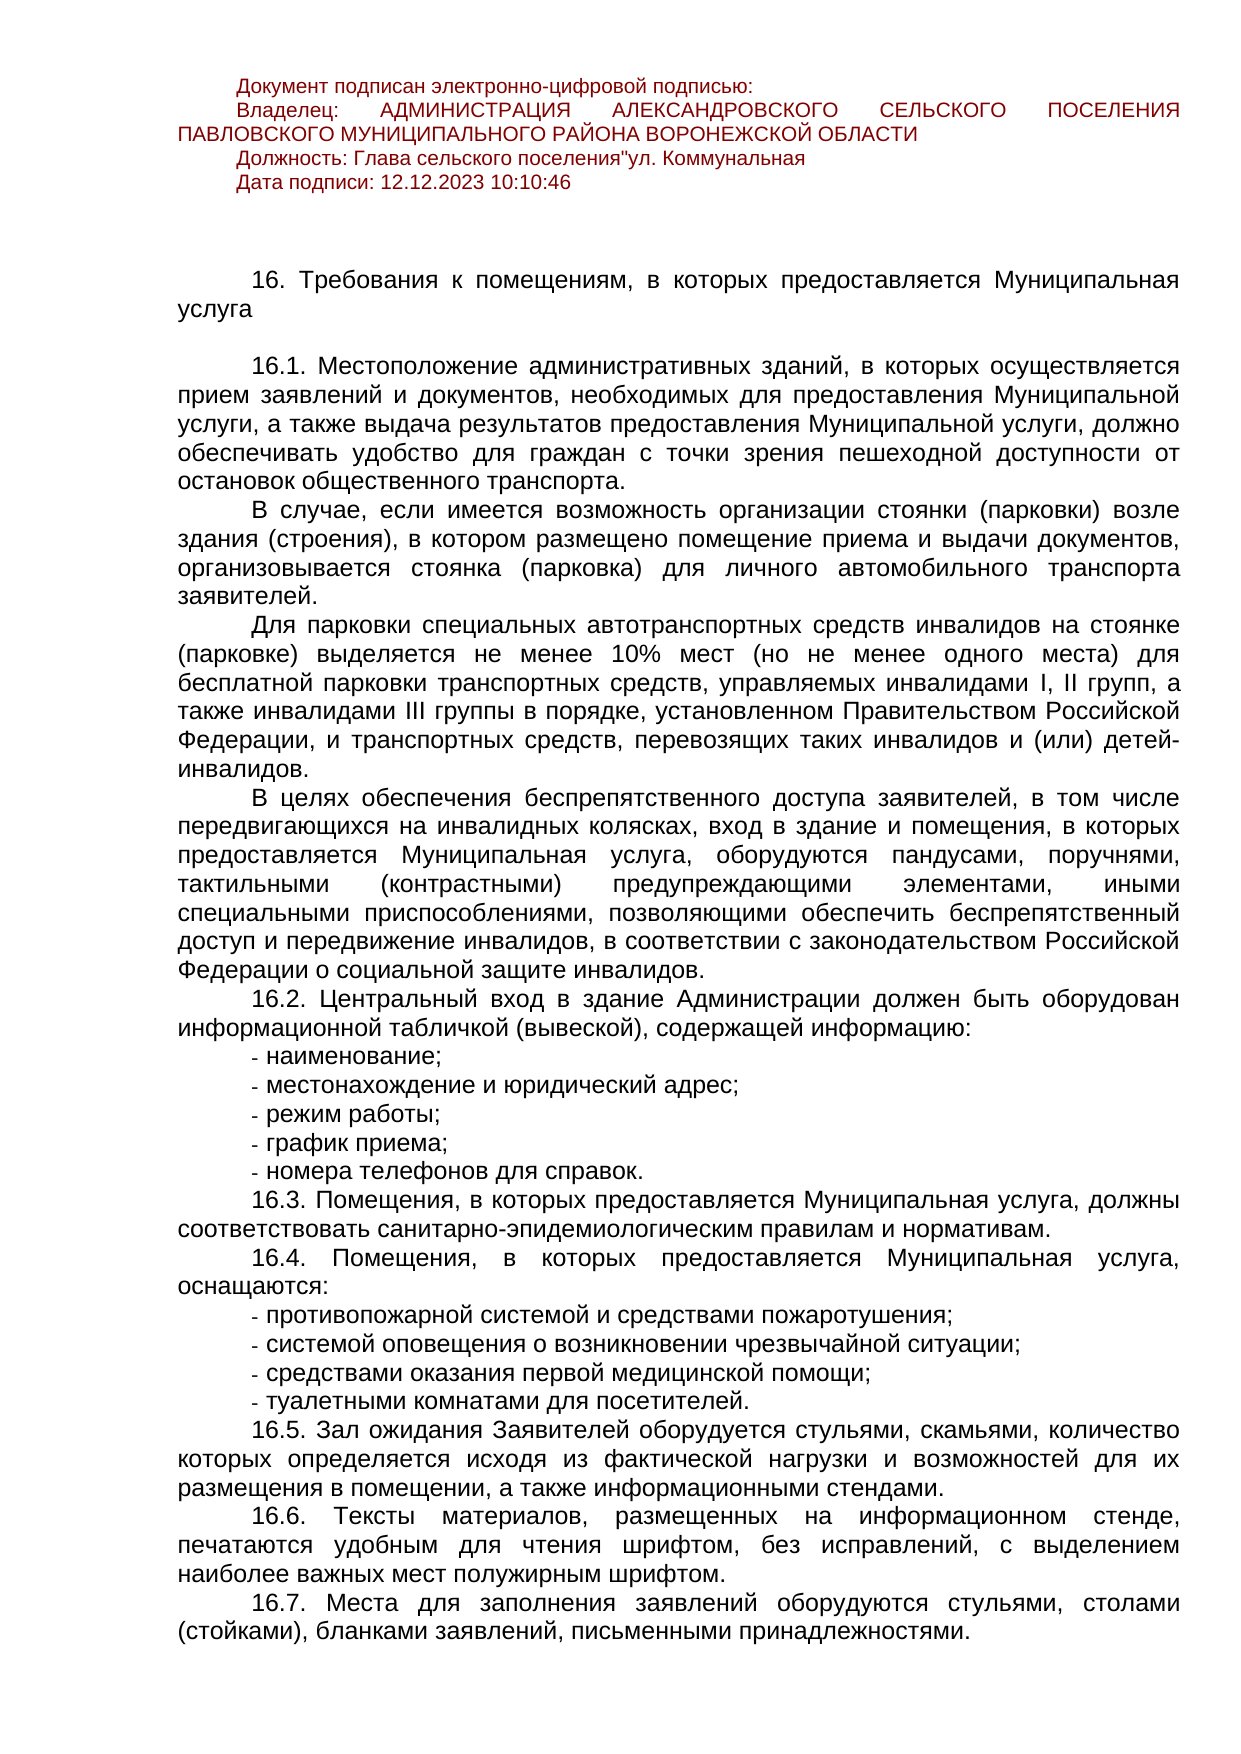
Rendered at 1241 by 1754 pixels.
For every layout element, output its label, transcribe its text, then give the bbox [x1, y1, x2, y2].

list противопожарной системой и средствами пожаротушения; [177, 1300, 1181, 1329]
text 16.3. Помещения, в которых предоставляется Муниципальная услуга, должны соответствовать санитарно-эпидемиологическим правилам и нормативам. [177, 1185, 1181, 1242]
text 16.2. Центральный вход в здание Администрации должен быть оборудован информационной табличкой (вывеской), содержащей информацию: [177, 984, 1181, 1041]
text В случае, если имеется возможность организации стоянки (парковки) возле здания (строения), в котором размещено помещение приема и выдачи документов, организовывается стоянка (парковка) для личного автомобильного транспорта заявителей. [177, 495, 1181, 610]
list наименование; [177, 1041, 1181, 1070]
list график приема; [177, 1127, 1181, 1156]
text 16. Требования к помещениям, в которых предоставляется Муниципальная услуга [177, 265, 1181, 322]
list средствами оказания первой медицинской помощи; [177, 1357, 1181, 1386]
text 16.1. Местоположение административных зданий, в которых осуществляется прием заявлений и документов, необходимых для предоставления Муниципальной услуги, а также выдача результатов предоставления Муниципальной услуги, должно обеспечивать удобство для граждан с точки зрения пешеходной доступности от остановок общественного транспорта. [177, 351, 1181, 495]
text В целях обеспечения беспрепятственного доступа заявителей, в том числе передвигающихся на инвалидных колясках, вход в здание и помещения, в которых предоставляется Муниципальная услуга, оборудуются пандусами, поручнями, тактильными (контрастными) предупреждающими элементами, иными специальными приспособлениями, позволяющими обеспечить беспрепятственный доступ и передвижение инвалидов, в соответствии с законодательством Российской Федерации о социальной защите инвалидов. [177, 782, 1181, 984]
list номера телефонов для справок. [177, 1156, 1181, 1185]
list системой оповещения о возникновении чрезвычайной ситуации; [177, 1329, 1181, 1357]
list режим работы; [177, 1099, 1181, 1127]
text 16.4. Помещения, в которых предоставляется Муниципальная услуга, оснащаются: [177, 1242, 1181, 1300]
text 16.6. Тексты материалов, размещенных на информационном стенде, печатаются удобным для чтения шрифтом, без исправлений, с выделением наиболее важных мест полужирным шрифтом. [177, 1501, 1181, 1587]
text 16.7. Места для заполнения заявлений оборудуются стульями, столами (стойками), бланками заявлений, письменными принадлежностями. [177, 1587, 1181, 1645]
list местонахождение и юридический адрес; [177, 1070, 1181, 1099]
text Для парковки специальных автотранспортных средств инвалидов на стоянке (парковке) выделяется не менее 10% мест (но не менее одного места) для бесплатной парковки транспортных средств, управляемых инвалидами I, II групп, а также инвалидами III группы в порядке, установленном Правительством Российской Федерации, и транспортных средств, перевозящих таких инвалидов и (или) детей-инвалидов. [177, 610, 1181, 782]
list туалетными комнатами для посетителей. [177, 1386, 1181, 1415]
text 16.5. Зал ожидания Заявителей оборудуется стульями, скамьями, количество которых определяется исходя из фактической нагрузки и возможностей для их размещения в помещении, а также информационными стендами. [177, 1415, 1181, 1501]
